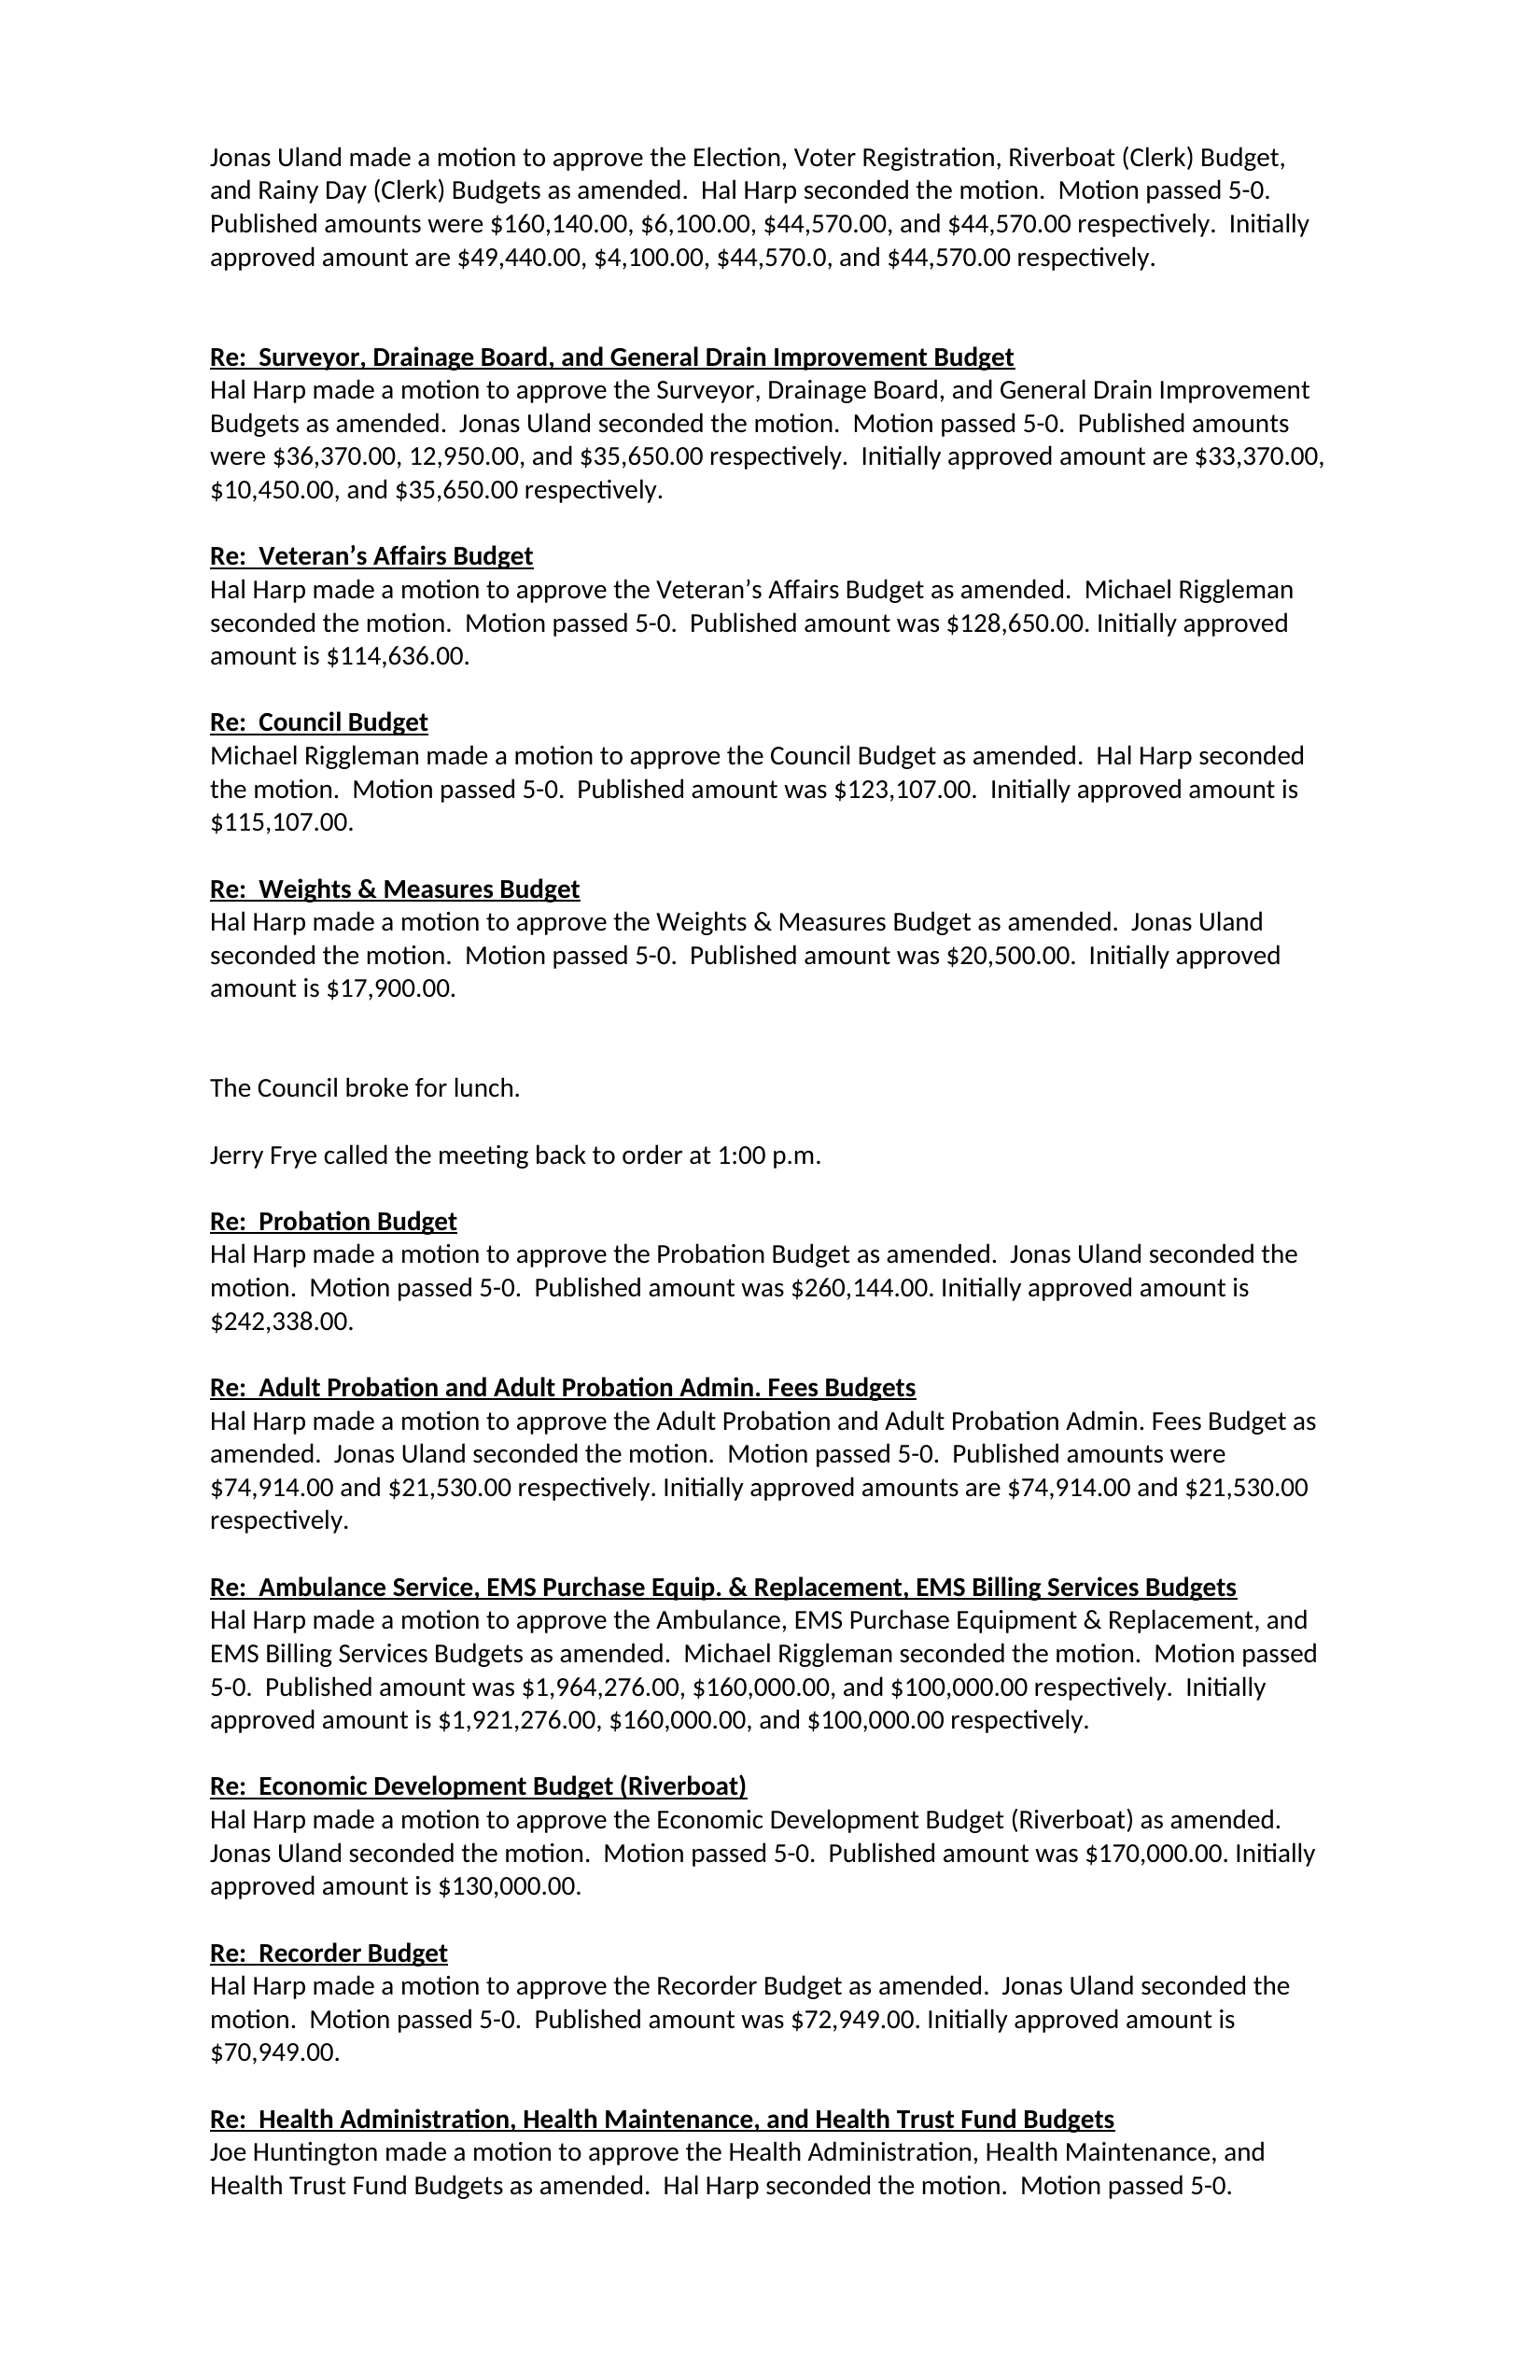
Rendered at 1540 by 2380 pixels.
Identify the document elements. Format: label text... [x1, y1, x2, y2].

text Jonas Uland made a motion to approve the Election, Voter Registration, Riverboat (Clerk) Budget, and Rainy Day (Clerk) Budgets as amended. Hal Harp seconded the motion. Motion passed 5-0. Published amounts were $160,140.00, $6,100.00, $44,570.00, and $44,570.00 respectively. Initially approved amount are $49,440.00, $4,100.00, $44,570.0, and $44,570.00 respectively. [210, 140, 1330, 273]
text Hal Harp made a motion to approve the Adult Probation and Adult Probation Admin. Fees Budget as amended. Jonas Uland seconded the motion. Motion passed 5-0. Published amounts were $74,914.00 and $21,530.00 respectively. Initially approved amounts are $74,914.00 and $21,530.00 respectively. [210, 1404, 1330, 1536]
text Re: Adult Probation and Adult Probation Admin. Fees Budgets [210, 1370, 1330, 1404]
text Hal Harp made a motion to approve the Surveyor, Drainage Board, and General Drain Improvement Budgets as amended. Jonas Uland seconded the motion. Motion passed 5-0. Published amounts were $36,370.00, 12,950.00, and $35,650.00 respectively. Initially approved amount are $33,370.00, $10,450.00, and $35,650.00 respectively. [210, 372, 1330, 506]
text The Council broke for lunch. [210, 1071, 1330, 1104]
text Hal Harp made a motion to approve the Recorder Budget as amended. Jonas Uland seconded the motion. Motion passed 5-0. Published amount was $72,949.00. Initially approved amount is $70,949.00. [210, 1968, 1330, 2068]
text Re: Veteran’s Affairs Budget [210, 539, 1330, 572]
text Hal Harp made a motion to approve the Probation Budget as amended. Jonas Uland seconded the motion. Motion passed 5-0. Published amount was $260,144.00. Initially approved amount is $242,338.00. [210, 1238, 1330, 1337]
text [210, 2135, 1330, 2202]
text Hal Harp made a motion to approve the Economic Development Budget (Riverboat) as amended. Jonas Uland seconded the motion. Motion passed 5-0. Published amount was $170,000.00. Initially approved amount is $130,000.00. [210, 1802, 1330, 1902]
text Re: Council Budget [210, 706, 1330, 738]
text Re: Surveyor, Drainage Board, and General Drain Improvement Budget [210, 340, 1330, 372]
text Re: Recorder Budget [210, 1936, 1330, 1968]
text Re: Weights & Measures Budget [210, 872, 1330, 904]
text Michael Riggleman made a motion to approve the Council Budget as amended. Hal Harp seconded the motion. Motion passed 5-0. Published amount was $123,107.00. Initially approved amount is $115,107.00. [210, 738, 1330, 838]
text Jerry Frye called the meeting back to order at 1:00 p.m. [210, 1138, 1330, 1170]
text Re: Economic Development Budget (Riverboat) [210, 1770, 1330, 1802]
text Hal Harp made a motion to approve the Weights & Measures Budget as amended. Jonas Uland seconded the motion. Motion passed 5-0. Published amount was $20,500.00. Initially approved amount is $17,900.00. [210, 904, 1330, 1004]
text Re: Health Administration, Health Maintenance, and Health Trust Fund Budgets [210, 2102, 1330, 2135]
text Re: Ambulance Service, EMS Purchase Equip. & Replacement, EMS Billing Services Budgets [210, 1570, 1330, 1603]
text Hal Harp made a motion to approve the Ambulance, EMS Purchase Equipment & Replacement, and EMS Billing Services Budgets as amended. Michael Riggleman seconded the motion. Motion passed 5-0. Published amount was $1,964,276.00, $160,000.00, and $100,000.00 respectively. Initially approved amount is $1,921,276.00, $160,000.00, and $100,000.00 respectively. [210, 1603, 1330, 1736]
text Hal Harp made a motion to approve the Veteran’s Affairs Budget as amended. Michael Riggleman seconded the motion. Motion passed 5-0. Published amount was $128,650.00. Initially approved amount is $114,636.00. [210, 572, 1330, 672]
text Re: Probation Budget [210, 1204, 1330, 1238]
